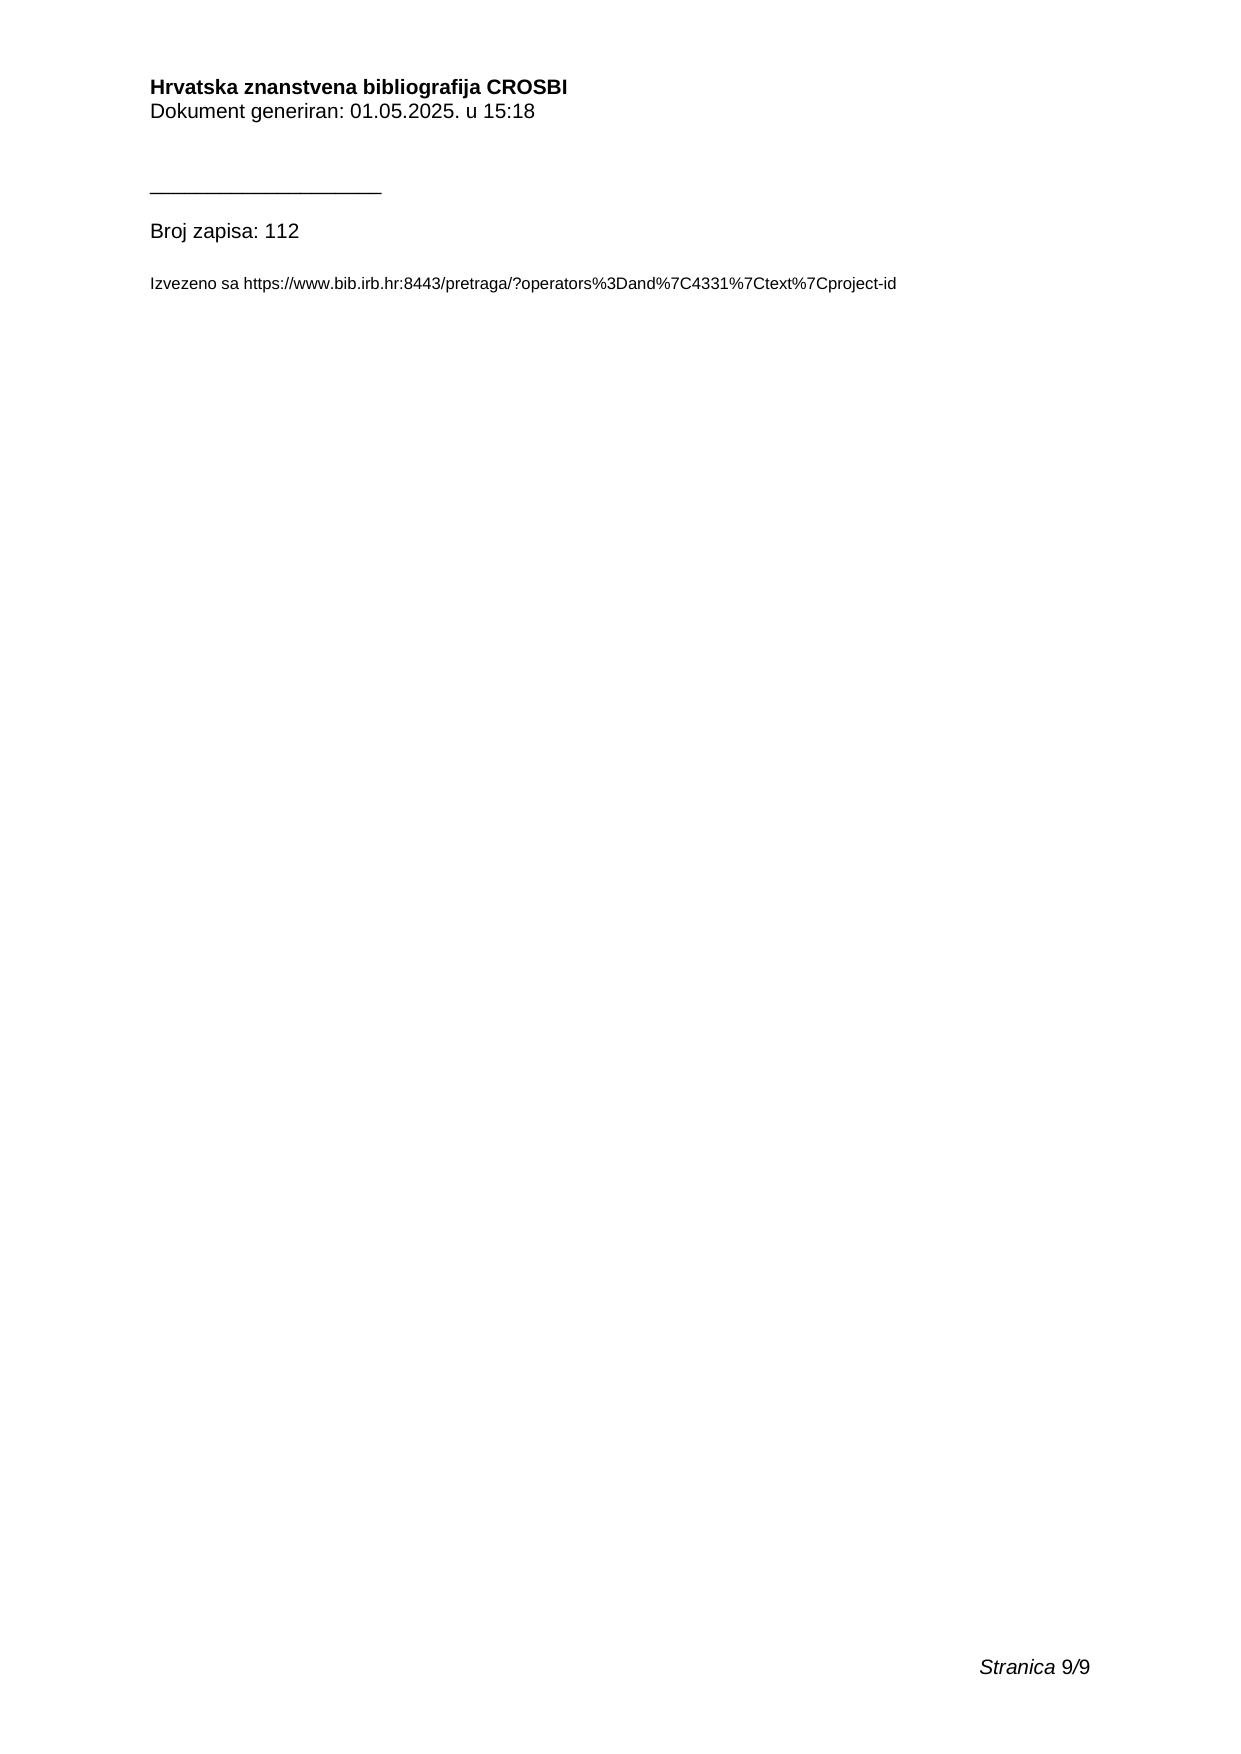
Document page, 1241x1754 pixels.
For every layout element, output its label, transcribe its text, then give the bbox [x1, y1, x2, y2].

text Broj zapisa: 112 [150, 219, 1090, 243]
text Izvezeno sa https://www.bib.irb.hr:8443/pretraga/?operators%3Dand%7C4331%7Ctext%7Cproject-id [150, 274, 1090, 293]
text ____________________ [150, 171, 1090, 195]
